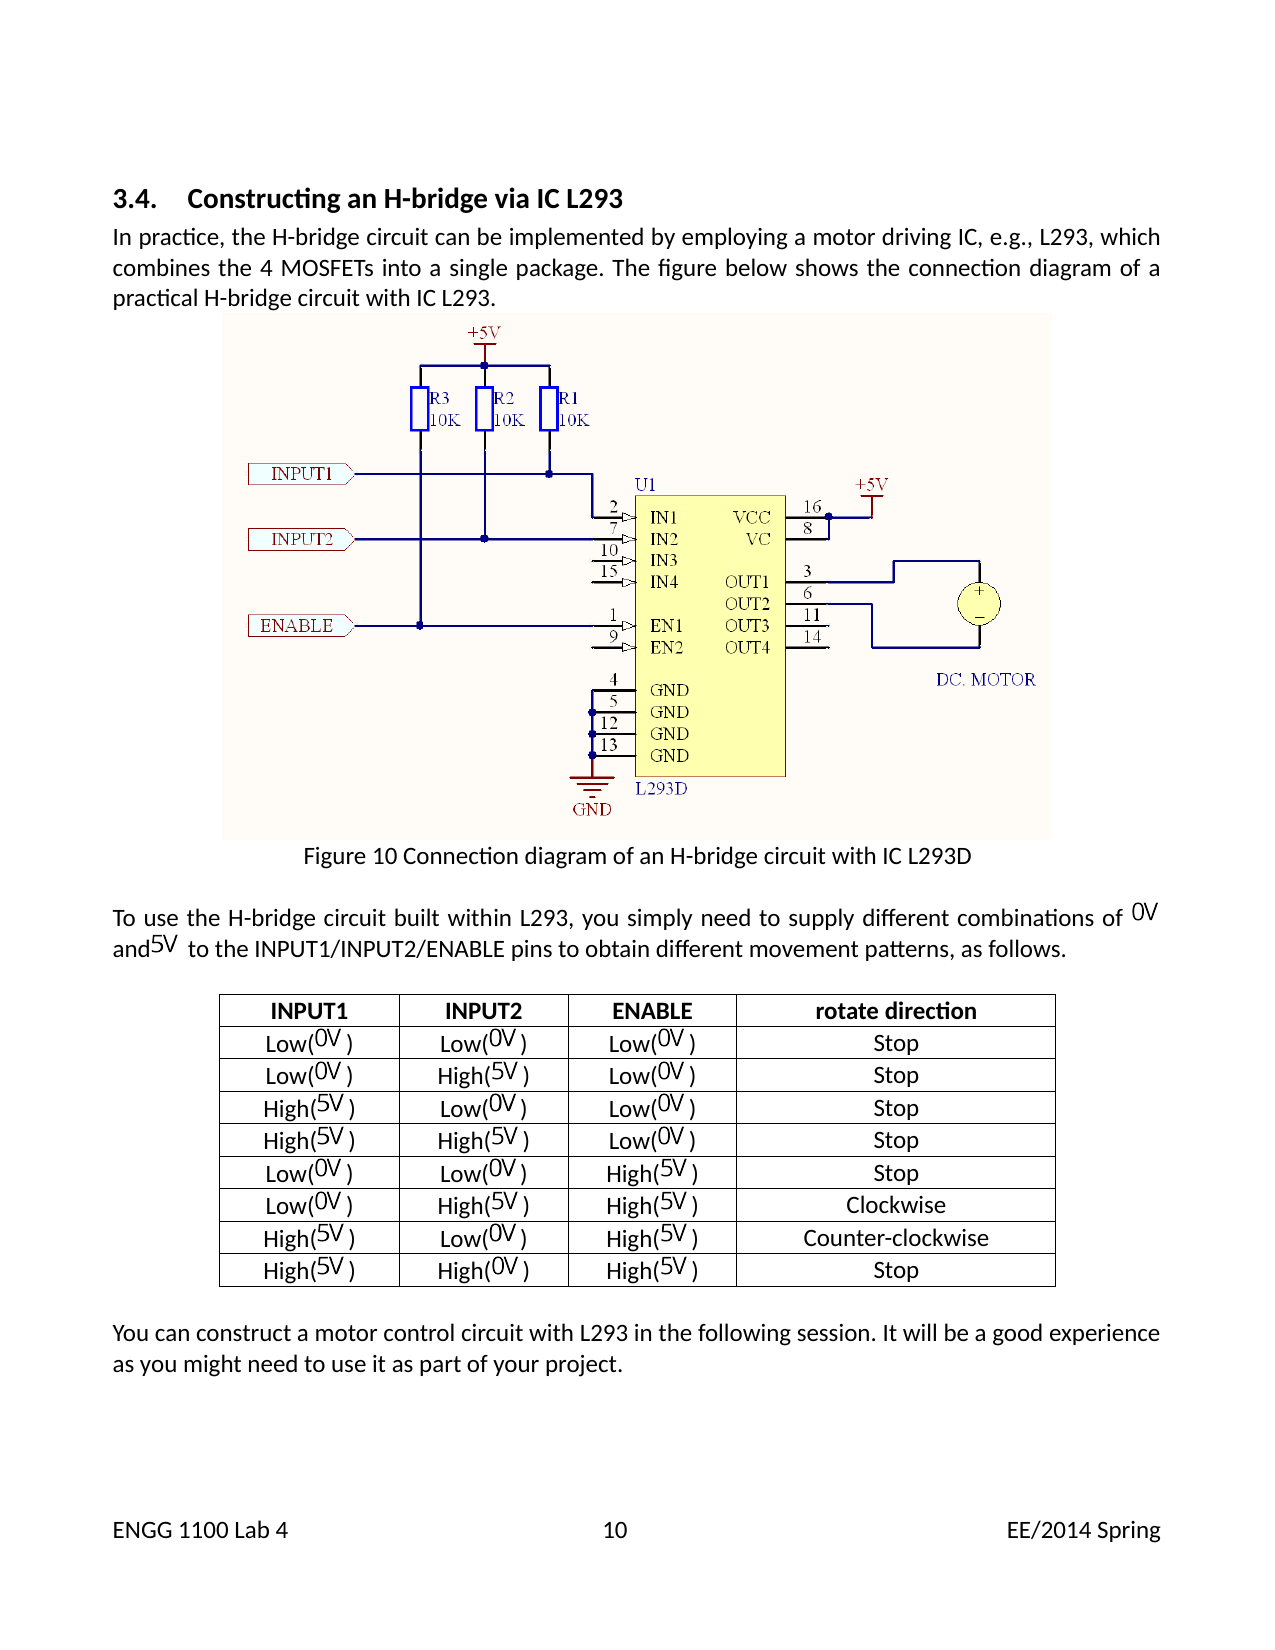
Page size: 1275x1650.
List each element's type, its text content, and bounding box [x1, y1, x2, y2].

table_header INPUT2 [400, 995, 568, 1026]
table_cell High() [569, 1157, 736, 1188]
table_cell Stop [737, 1124, 1055, 1156]
table_cell High() [400, 1254, 568, 1286]
picture [222, 313, 1053, 840]
text In practice, the H-bridge circuit can be implemented by employing a motor driving IC, e.g., L293, which combines the 4 MOSFETs into a single package. The figure below shows the connection diagram of a practical H-bridge circuit with IC L293. [112, 221, 1162, 313]
text To use the H-bridge circuit built within L293, you simply need to supply different combinations of and to the INPUT1/INPUT2/ENABLE pins to obtain different movement patterns, as follows. [112, 901, 1162, 964]
table_cell Clockwise [737, 1189, 1055, 1221]
table_cell Stop [737, 1027, 1055, 1058]
table_cell Counter-clockwise [737, 1222, 1055, 1253]
table_cell High() [569, 1222, 736, 1253]
table_cell Low() [569, 1059, 736, 1091]
table_cell High() [400, 1124, 568, 1156]
table_cell Stop [737, 1092, 1055, 1123]
table_cell High() [400, 1059, 568, 1091]
text You can construct a motor control circuit with L293 in the following session. It will be a good experience as you might need to use it as part of your project. [112, 1317, 1162, 1378]
table_cell High() [220, 1124, 399, 1156]
table_cell Stop [737, 1157, 1055, 1188]
table_cell Low() [400, 1157, 568, 1188]
table_header rotate direction [737, 995, 1055, 1026]
table_cell Stop [737, 1059, 1055, 1091]
table_cell High() [400, 1189, 568, 1221]
table_cell Low() [569, 1124, 736, 1156]
table_cell Low() [220, 1189, 399, 1221]
table_cell High() [220, 1092, 399, 1123]
table_cell Low() [400, 1027, 568, 1058]
table_header ENABLE [569, 995, 736, 1026]
table_cell High() [569, 1254, 736, 1286]
table_cell Stop [737, 1254, 1055, 1286]
table_cell Low() [220, 1027, 399, 1058]
table_cell Low() [400, 1222, 568, 1253]
list Constructing an H-bridge via IC L293 [112, 181, 1162, 216]
table_cell Low() [569, 1027, 736, 1058]
table_cell High() [569, 1189, 736, 1221]
table_header INPUT1 [220, 995, 399, 1026]
table_cell Low() [569, 1092, 736, 1123]
table_cell High() [220, 1222, 399, 1253]
table_cell Low() [220, 1157, 399, 1188]
table_cell Low() [220, 1059, 399, 1091]
table_cell Low() [400, 1092, 568, 1123]
table_cell High() [220, 1254, 399, 1286]
